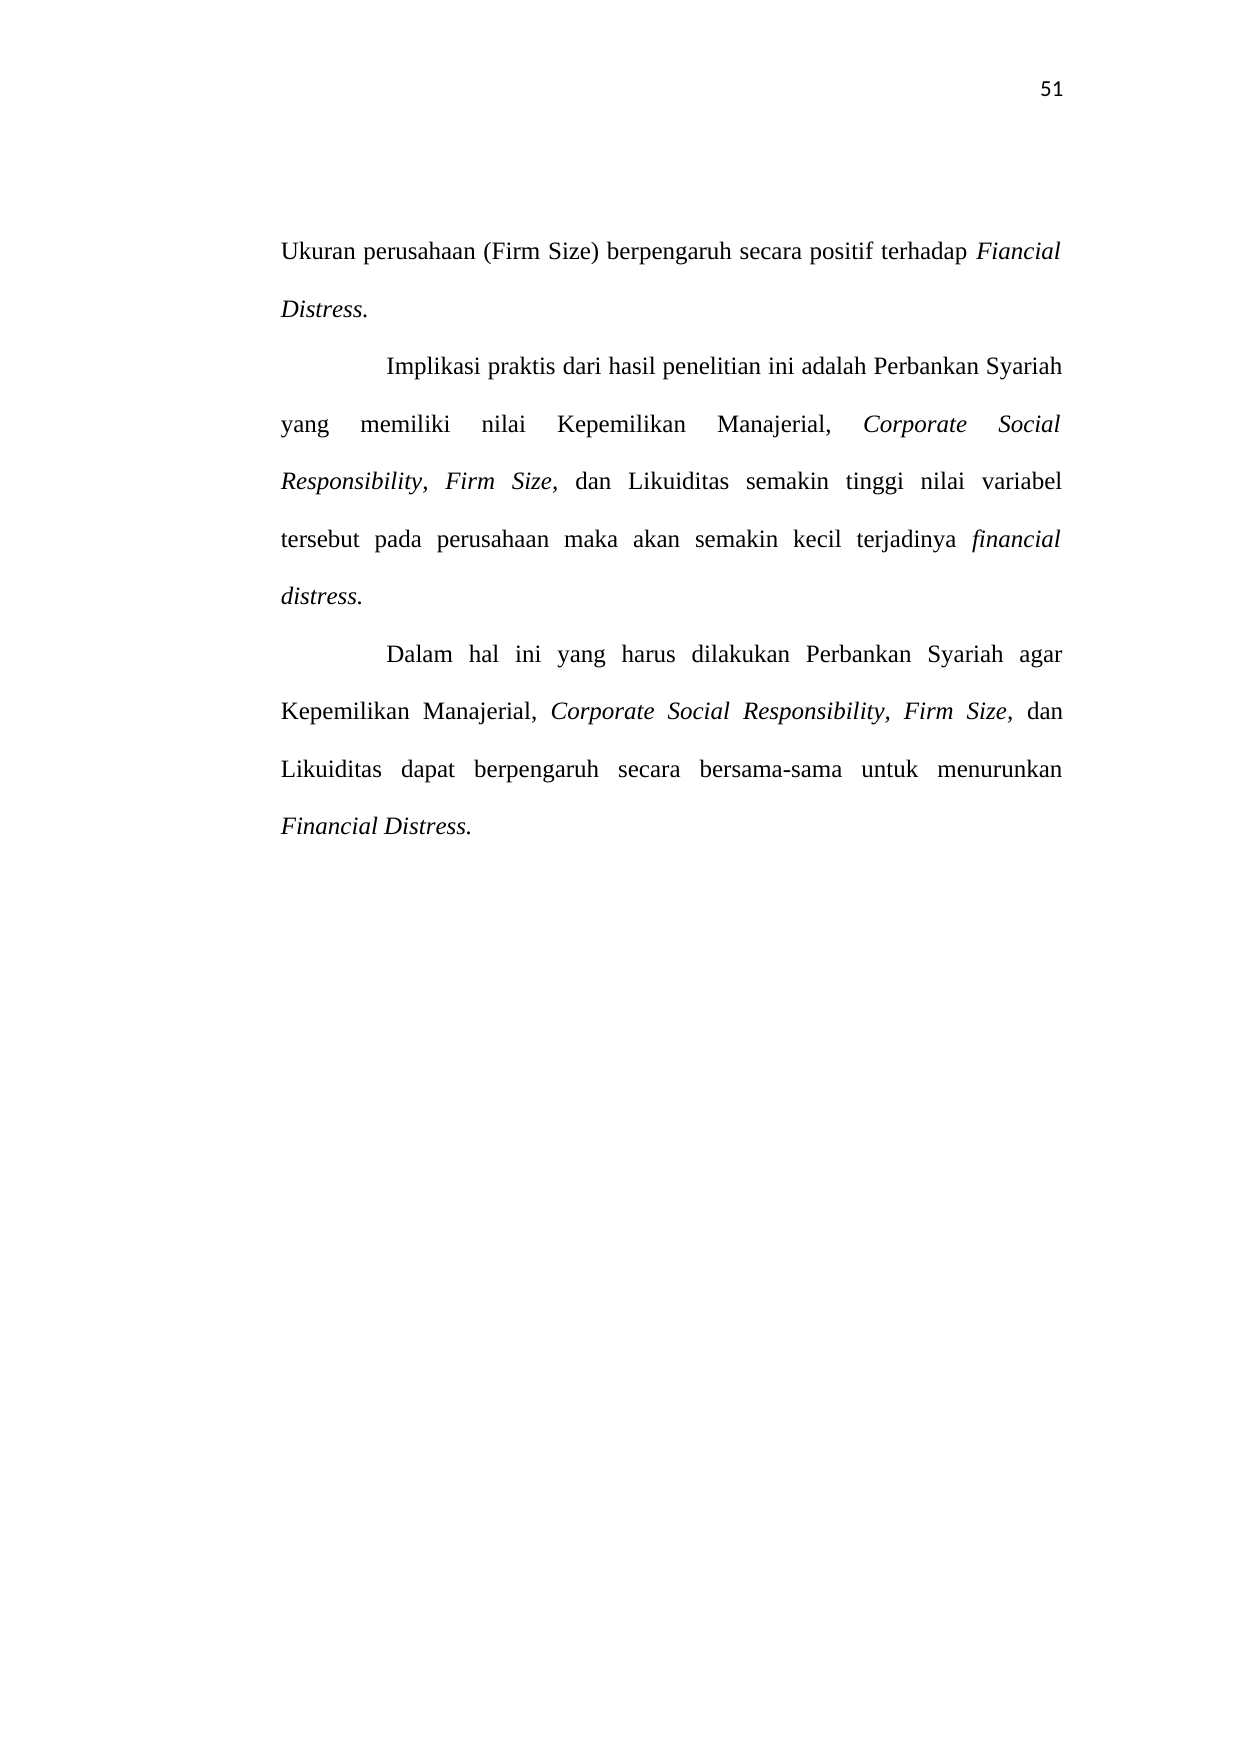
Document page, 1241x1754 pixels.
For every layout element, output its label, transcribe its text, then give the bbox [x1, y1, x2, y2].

list Implikasi praktis dari hasil penelitian ini adalah Perbankan Syariah yang memiliki nilai Kepemilikan Manajerial, Corporate Social Responsibility, Firm Size, dan Likuiditas semakin tinggi nilai variabel tersebut pada perusahaan maka akan semakin kecil terjadinya financial distress. [281, 351, 1063, 610]
list Dalam hal ini yang harus dilakukan Perbankan Syariah agar Kepemilikan Manajerial, Corporate Social Responsibility, Firm Size, dan Likuiditas dapat berpengaruh secara bersama-sama untuk menurunkan Financial Distress. [281, 639, 1063, 840]
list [281, 236, 1063, 322]
